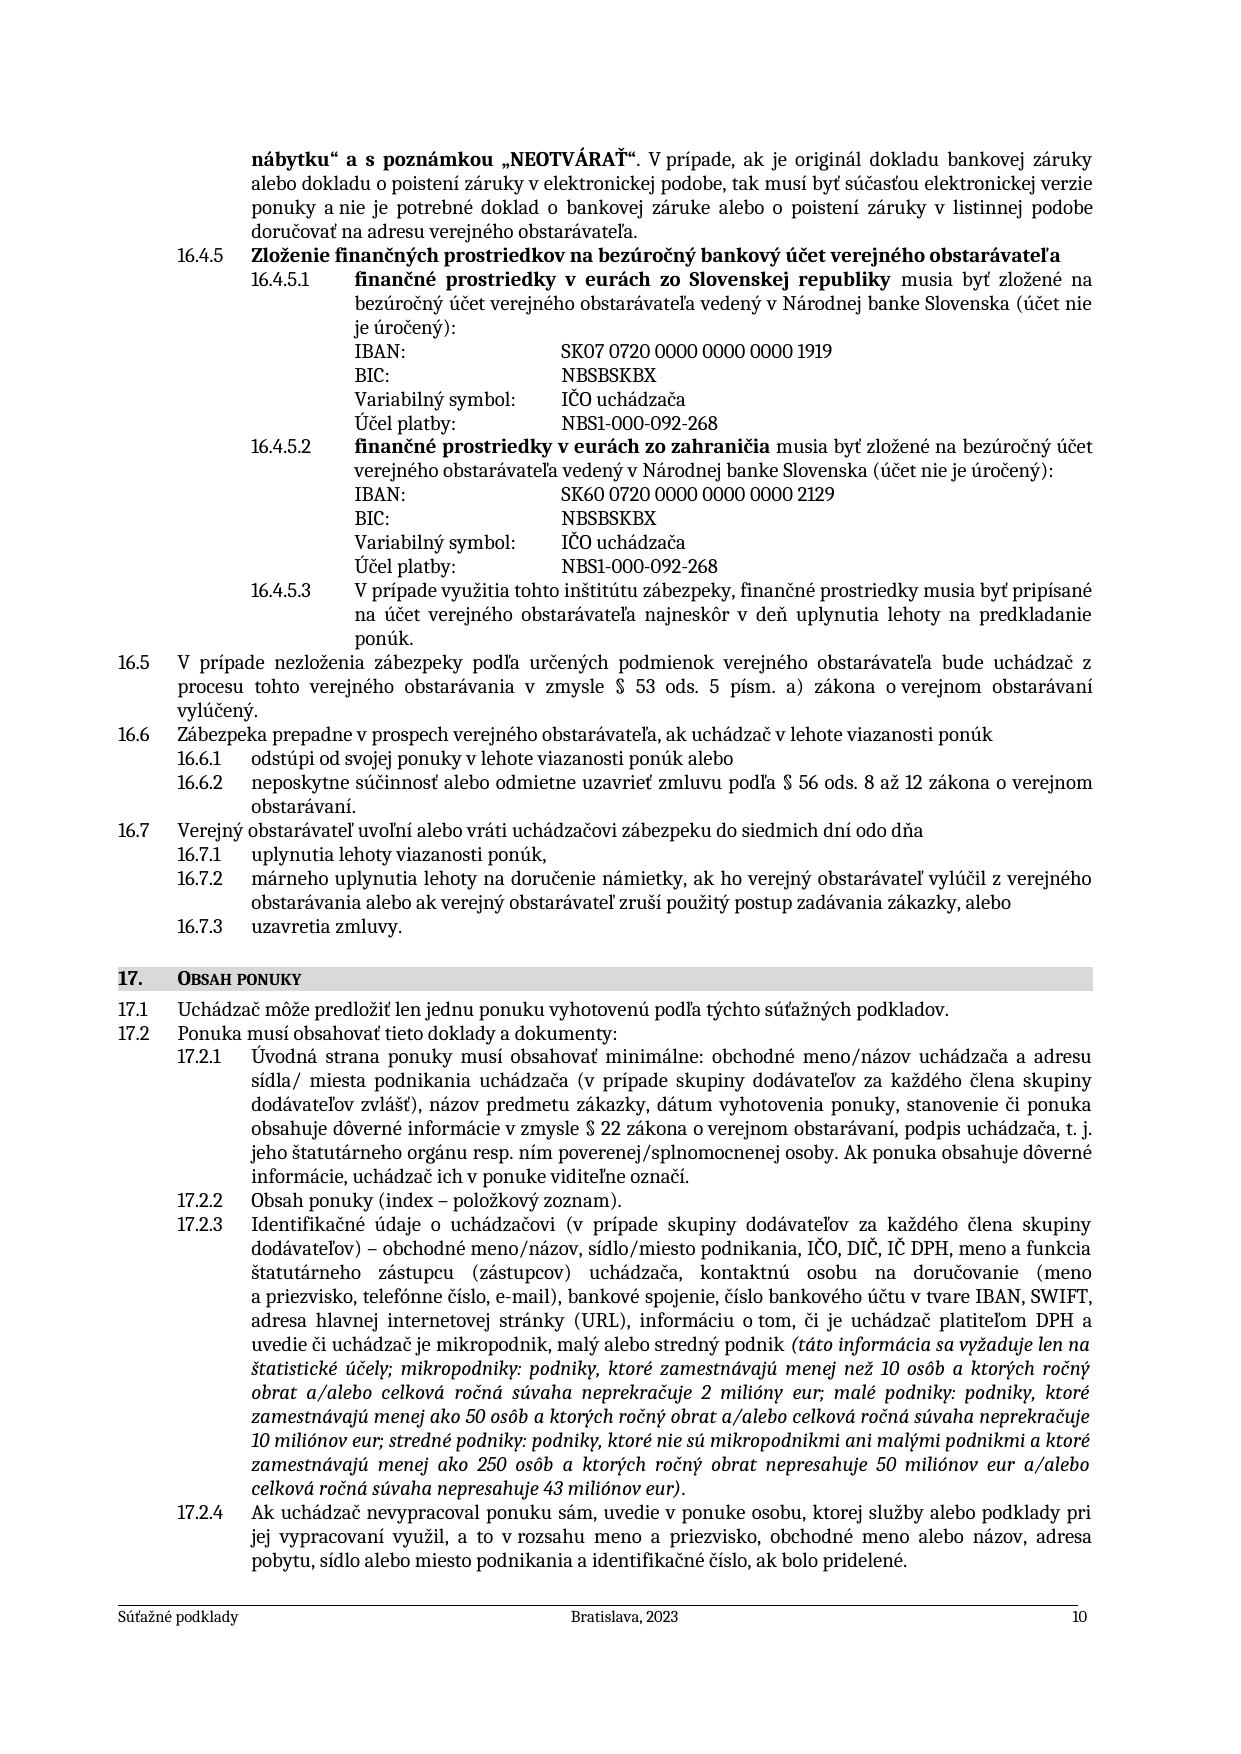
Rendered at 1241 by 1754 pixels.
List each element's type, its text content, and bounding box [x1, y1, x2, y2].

list odstúpi od svojej ponuky v lehote viazanosti ponúk alebo [177, 747, 1093, 771]
list Variabilný symbol: IČO uchádzača [354, 387, 1093, 411]
list IBAN: SK60 0720 0000 0000 0000 2129 [354, 483, 1093, 507]
list uzavretia zmluvy. [177, 914, 1093, 938]
list Účel platby: NBS1-000-092-268 [354, 555, 1093, 579]
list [251, 148, 1093, 243]
list neposkytne súčinnosť alebo odmietne uzavrieť zmluvu podľa § 56 ods. 8 až 12 zákona o verejnom obstarávaní. [177, 771, 1093, 818]
list Zloženie finančných prostriedkov na bezúročný bankový účet verejného obstarávateľa [177, 243, 1093, 267]
list Úvodná strana ponuky musí obsahovať minimálne: obchodné meno/názov uchádzača a adresu sídla/ miesta podnikania uchádzača (v prípade skupiny dodávateľov za každého člena skupiny dodávateľov zvlášť), názov predmetu zákazky, dátum vyhotovenia ponuky, stanovenie či ponuka obsahuje dôverné informácie v zmysle § 22 zákona o verejnom obstarávaní, podpis uchádzača, t. j. jeho štatutárneho orgánu resp. ním poverenej/splnomocnenej osoby. Ak ponuka obsahuje dôverné informácie, uchádzač ich v ponuke viditeľne označí. [177, 1045, 1093, 1189]
list Verejný obstarávateľ uvoľní alebo vráti uchádzačovi zábezpeku do siedmich dní odo dňa [118, 818, 1093, 842]
list Ponuka musí obsahovať tieto doklady a dokumenty: [118, 1021, 1093, 1045]
list Obsah ponuky [118, 967, 1093, 991]
list Účel platby: NBS1-000-092-268 [354, 411, 1093, 435]
list BIC: NBSBSKBX [354, 507, 1093, 531]
list Zábezpeka prepadne v prospech verejného obstarávateľa, ak uchádzač v lehote viazanosti ponúk [118, 723, 1093, 747]
list IBAN: SK07 0720 0000 0000 0000 1919 [354, 339, 1093, 363]
list Ak uchádzač nevypracoval ponuku sám, uvedie v ponuke osobu, ktorej služby alebo podklady pri jej vypracovaní využil, a to v rozsahu meno a priezvisko, obchodné meno alebo názov, adresa pobytu, sídlo alebo miesto podnikania a identifikačné číslo, ak bolo pridelené. [177, 1500, 1093, 1572]
list Obsah ponuky (index – položkový zoznam). [177, 1189, 1093, 1213]
list V prípade využitia tohto inštitútu zábezpeky, finančné prostriedky musia byť pripísané na účet verejného obstarávateľa najneskôr v deň uplynutia lehoty na predkladanie ponúk. [251, 579, 1093, 651]
list márneho uplynutia lehoty na doručenie námietky, ak ho verejný obstarávateľ vylúčil z verejného obstarávania alebo ak verejný obstarávateľ zruší použitý postup zadávania zákazky, alebo [177, 866, 1093, 914]
list uplynutia lehoty viazanosti ponúk, [177, 842, 1093, 866]
list finančné prostriedky v eurách zo zahraničia musia byť zložené na bezúročný účet verejného obstarávateľa vedený v Národnej banke Slovenska (účet nie je úročený): [251, 435, 1093, 483]
list V prípade nezloženia zábezpeky podľa určených podmienok verejného obstarávateľa bude uchádzač z procesu tohto verejného obstarávania v zmysle § 53 ods. 5 písm. a) zákona o verejnom obstarávaní vylúčený. [118, 651, 1093, 723]
list finančné prostriedky v eurách zo Slovenskej republiky musia byť zložené na bezúročný účet verejného obstarávateľa vedený v Národnej banke Slovenska (účet nie je úročený): [251, 267, 1093, 339]
list Identifikačné údaje o uchádzačovi (v prípade skupiny dodávateľov za každého člena skupiny dodávateľov) – obchodné meno/názov, sídlo/miesto podnikania, IČO, DIČ, IČ DPH, meno a funkcia štatutárneho zástupcu (zástupcov) uchádzača, kontaktnú osobu na doručovanie (meno a priezvisko, telefónne číslo, e-mail), bankové spojenie, číslo bankového účtu v tvare IBAN, SWIFT, adresa hlavnej internetovej stránky (URL), informáciu o tom, či je uchádzač platiteľom DPH a uvedie či uchádzač je mikropodnik, malý alebo stredný podnik (táto informácia sa vyžaduje len na štatistické účely; mikropodniky: podniky, ktoré zamestnávajú menej než 10 osôb a ktorých ročný obrat a/alebo celková ročná súvaha neprekračuje 2 milióny eur; malé podniky: podniky, ktoré zamestnávajú menej ako 50 osôb a ktorých ročný obrat a/alebo celková ročná súvaha neprekračuje 10 miliónov eur; stredné podniky: podniky, ktoré nie sú mikropodnikmi ani malými podnikmi a ktoré zamestnávajú menej ako 250 osôb a ktorých ročný obrat nepresahuje 50 miliónov eur a/alebo celková ročná súvaha nepresahuje 43 miliónov eur). [177, 1213, 1093, 1500]
list BIC: NBSBSKBX [354, 363, 1093, 387]
list Uchádzač môže predložiť len jednu ponuku vyhotovenú podľa týchto súťažných podkladov. [118, 997, 1093, 1021]
list Variabilný symbol: IČO uchádzača [354, 531, 1093, 555]
